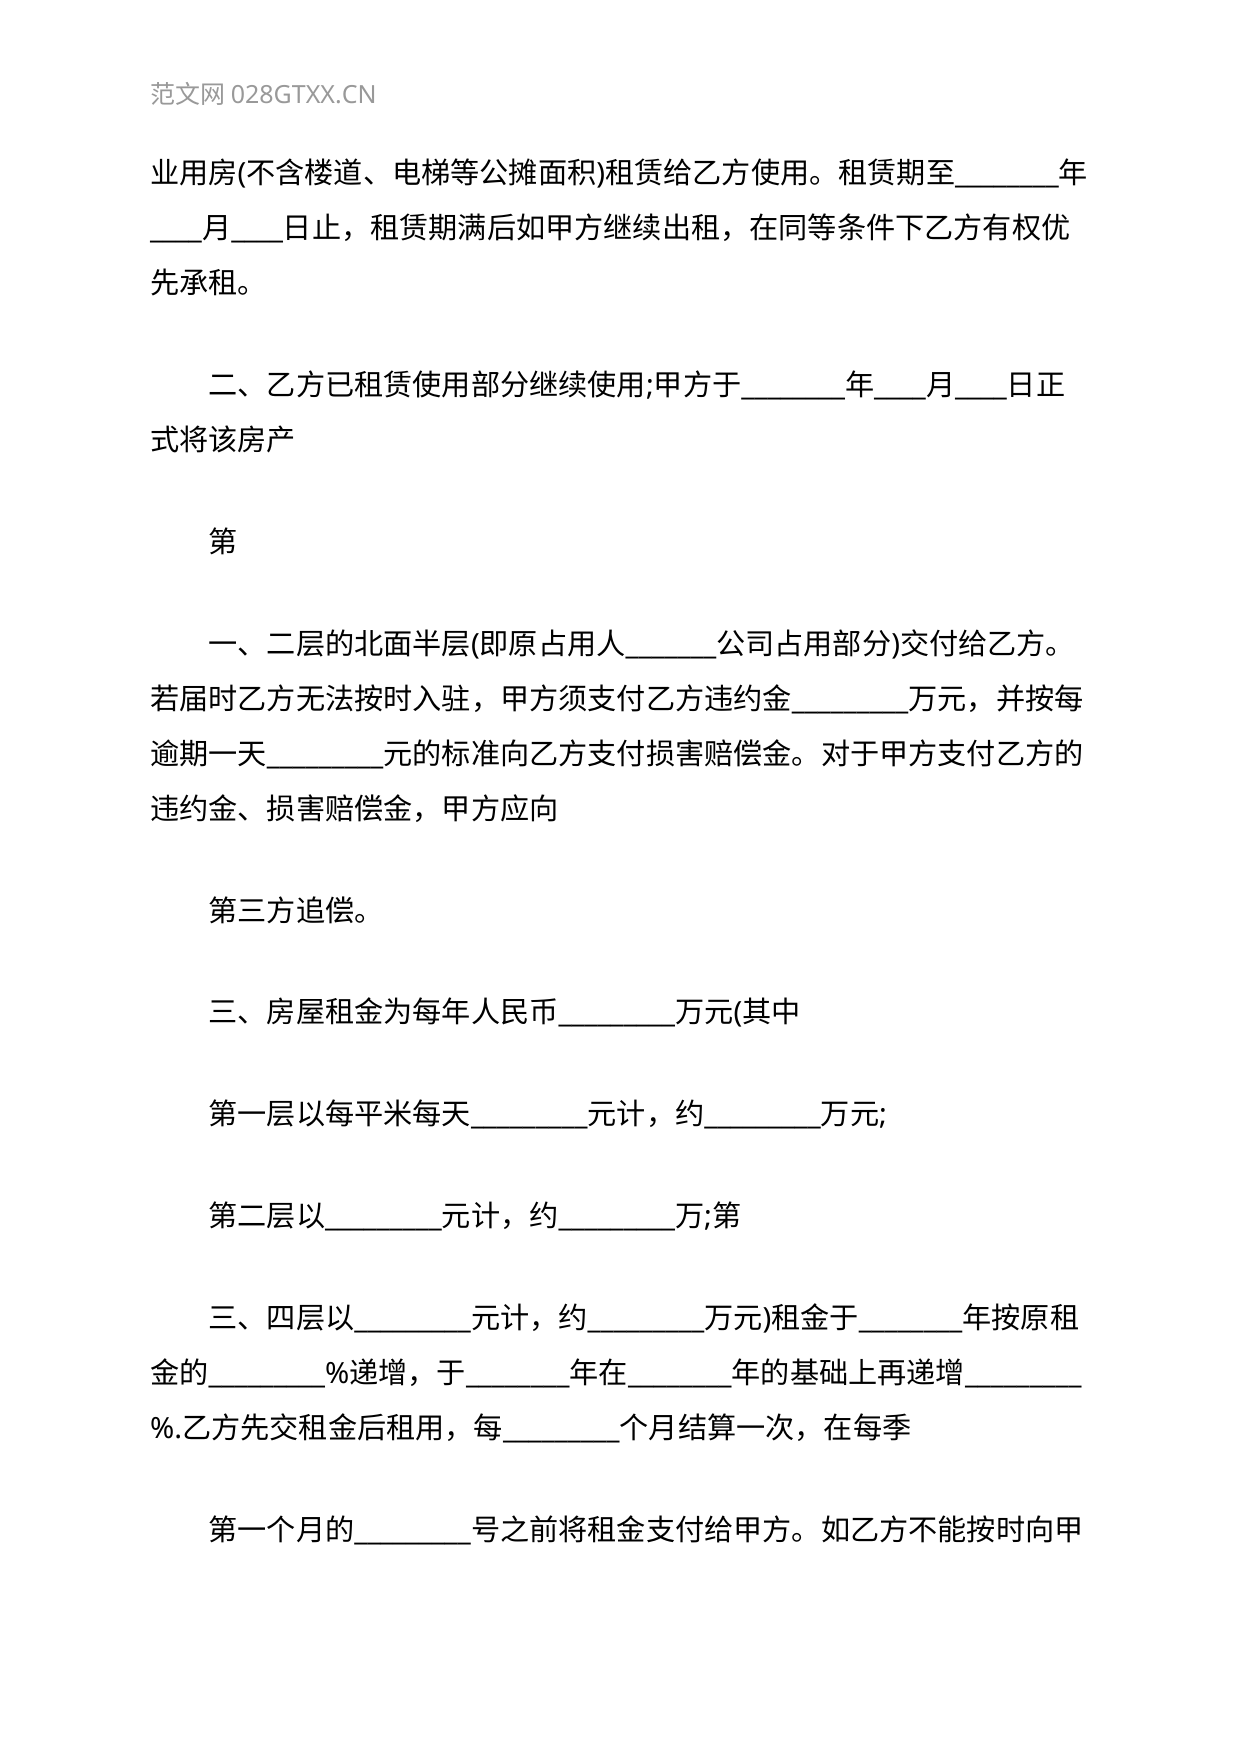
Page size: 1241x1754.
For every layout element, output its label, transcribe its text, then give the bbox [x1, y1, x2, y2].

text 三、四层以_________元计，约_________万元)租金于________年按原租金的_________%递增，于________年在________年的基础上再递增_________%.乙方先交租金后租用，每_________个月结算一次，在每季 [150, 1295, 1090, 1447]
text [150, 1507, 1090, 1549]
text 三、房屋租金为每年人民币_________万元(其中 [150, 989, 1090, 1031]
text 二、乙方已租赁使用部分继续使用;甲方于________年____月____日正式将该房产 [150, 362, 1090, 459]
text 第二层以_________元计，约_________万;第 [150, 1193, 1090, 1235]
text 第一层以每平米每天_________元计，约_________万元; [150, 1091, 1090, 1133]
text 一、二层的北面半层(即原占用人_______公司占用部分)交付给乙方。若届时乙方无法按时入驻，甲方须支付乙方违约金_________万元，并按每逾期一天_________元的标准向乙方支付损害赔偿金。对于甲方支付乙方的违约金、损害赔偿金，甲方应向 [150, 620, 1090, 828]
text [150, 150, 1090, 302]
text 第 [150, 518, 1090, 561]
text 第三方追偿。 [150, 887, 1090, 929]
